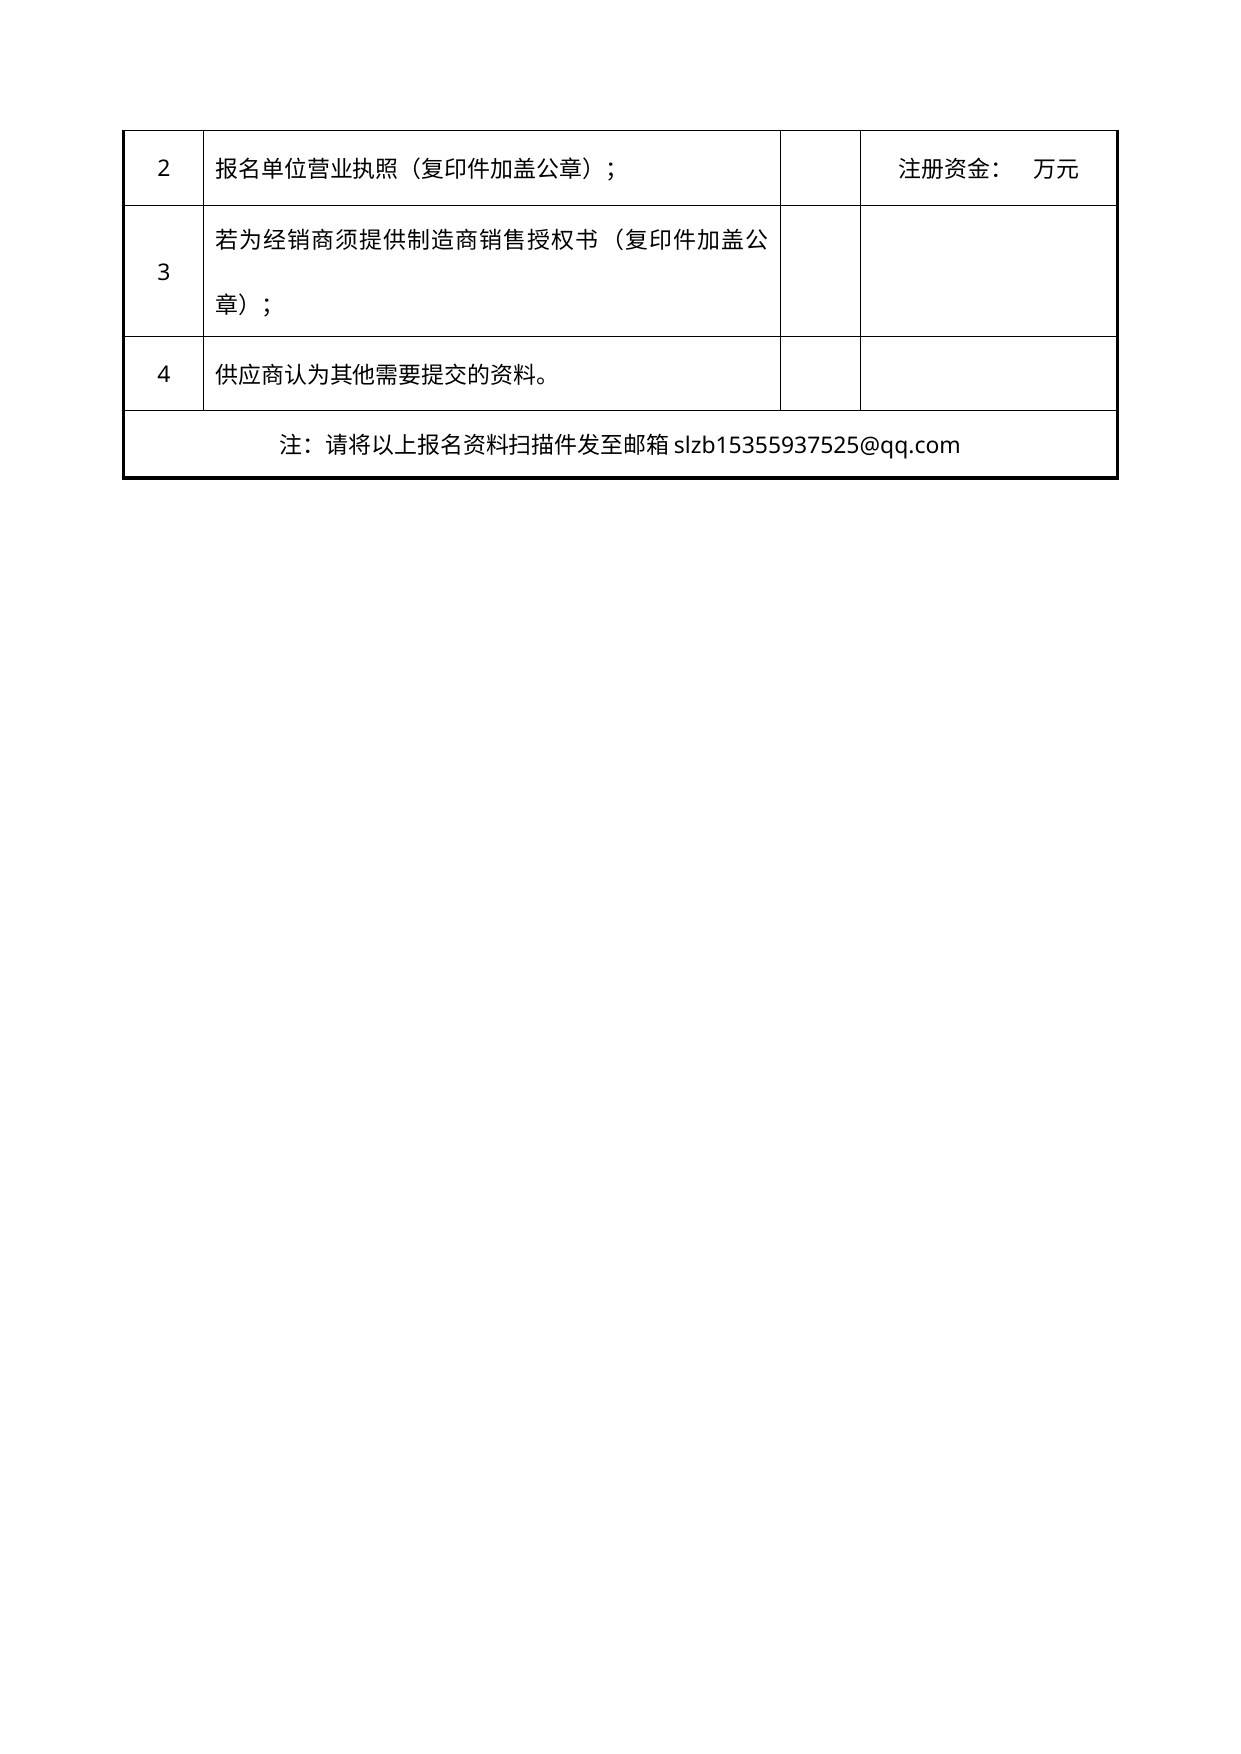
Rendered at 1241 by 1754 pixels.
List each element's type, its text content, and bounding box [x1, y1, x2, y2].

table_cell [861, 206, 1116, 336]
table_cell 注：请将以上报名资料扫描件发至邮箱slzb15355937525@qq.com [125, 411, 1116, 476]
table_cell 注册资金： 万元 [861, 131, 1116, 205]
table_cell 4 [125, 337, 203, 410]
table_cell 3 [125, 206, 203, 336]
table_cell [781, 131, 860, 205]
table_cell 供应商认为其他需要提交的资料。 [204, 337, 780, 410]
table_cell 2 [125, 131, 203, 205]
table_cell 若为经销商须提供制造商销售授权书（复印件加盖公章）； [204, 206, 780, 336]
table_cell [781, 337, 860, 410]
table_cell [781, 206, 860, 336]
table_cell 报名单位营业执照（复印件加盖公章）； [204, 131, 780, 205]
table_cell [861, 337, 1116, 410]
